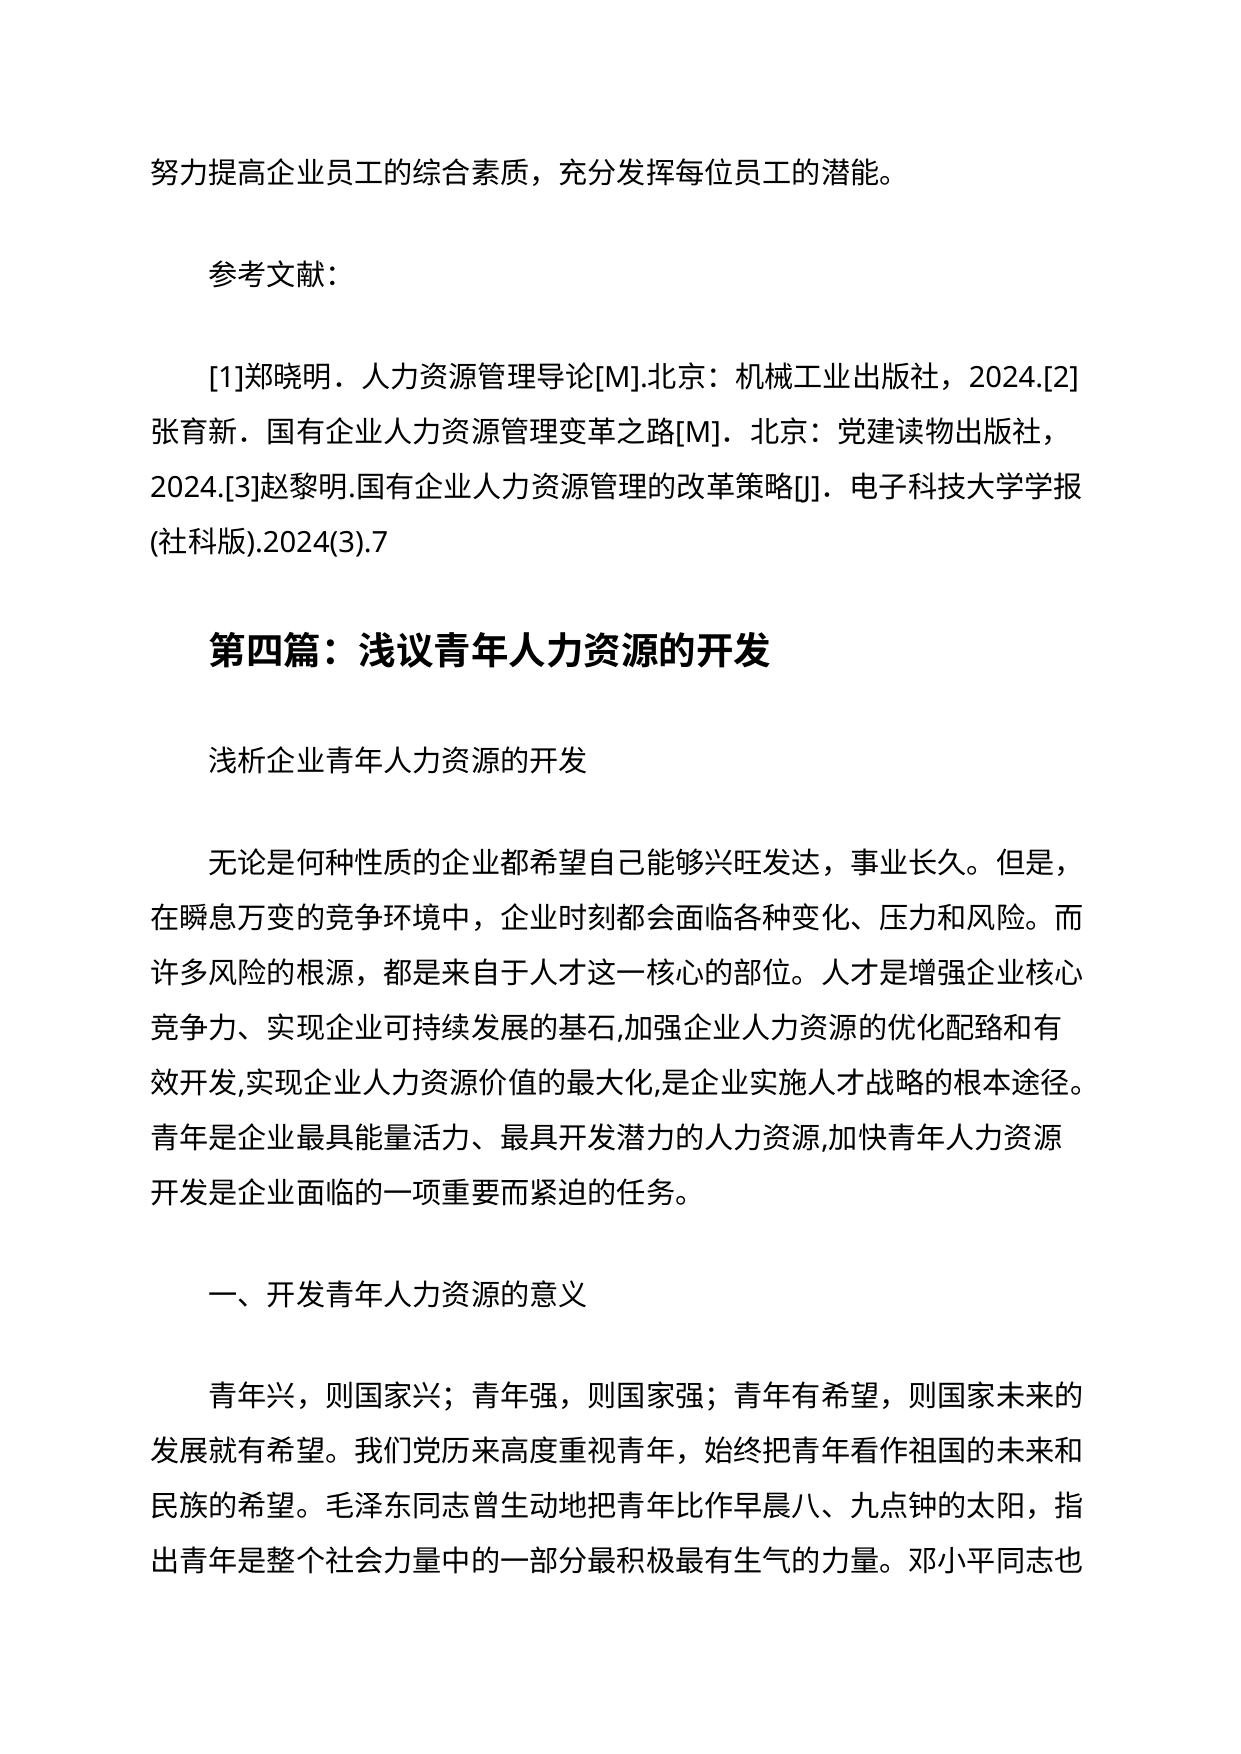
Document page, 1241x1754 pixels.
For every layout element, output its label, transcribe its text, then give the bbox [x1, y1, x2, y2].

text 一、开发青年人力资源的意义 [150, 1271, 1090, 1313]
text [1]郑晓明．人力资源管理导论[M].北京：机械工业出版社，2024.[2]张育新．国有企业人力资源管理变革之路[M]．北京：党建读物出版社，2024.[3]赵黎明.国有企业人力资源管理的改革策略[J]．电子科技大学学报(社科版).2024(3).7 [150, 353, 1090, 561]
text 无论是何种性质的企业都希望自己能够兴旺发达，事业长久。但是，在瞬息万变的竞争环境中，企业时刻都会面临各种变化、压力和风险。而许多风险的根源，都是来自于人才这一核心的部位。人才是增强企业核心竞争力、实现企业可持续发展的基石,加强企业人力资源的优化配臵和有效开发,实现企业人力资源价值的最大化,是企业实施人才战略的根本途径。青年是企业最具能量活力、最具开发潜力的人力资源,加快青年人力资源开发是企业面临的一项重要而紧迫的任务。 [150, 840, 1090, 1212]
text 第四篇：浅议青年人力资源的开发 [150, 621, 1090, 675]
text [150, 1373, 1090, 1580]
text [150, 150, 1090, 192]
text 浅析企业青年人力资源的开发 [150, 738, 1090, 780]
text 参考文献： [150, 252, 1090, 294]
